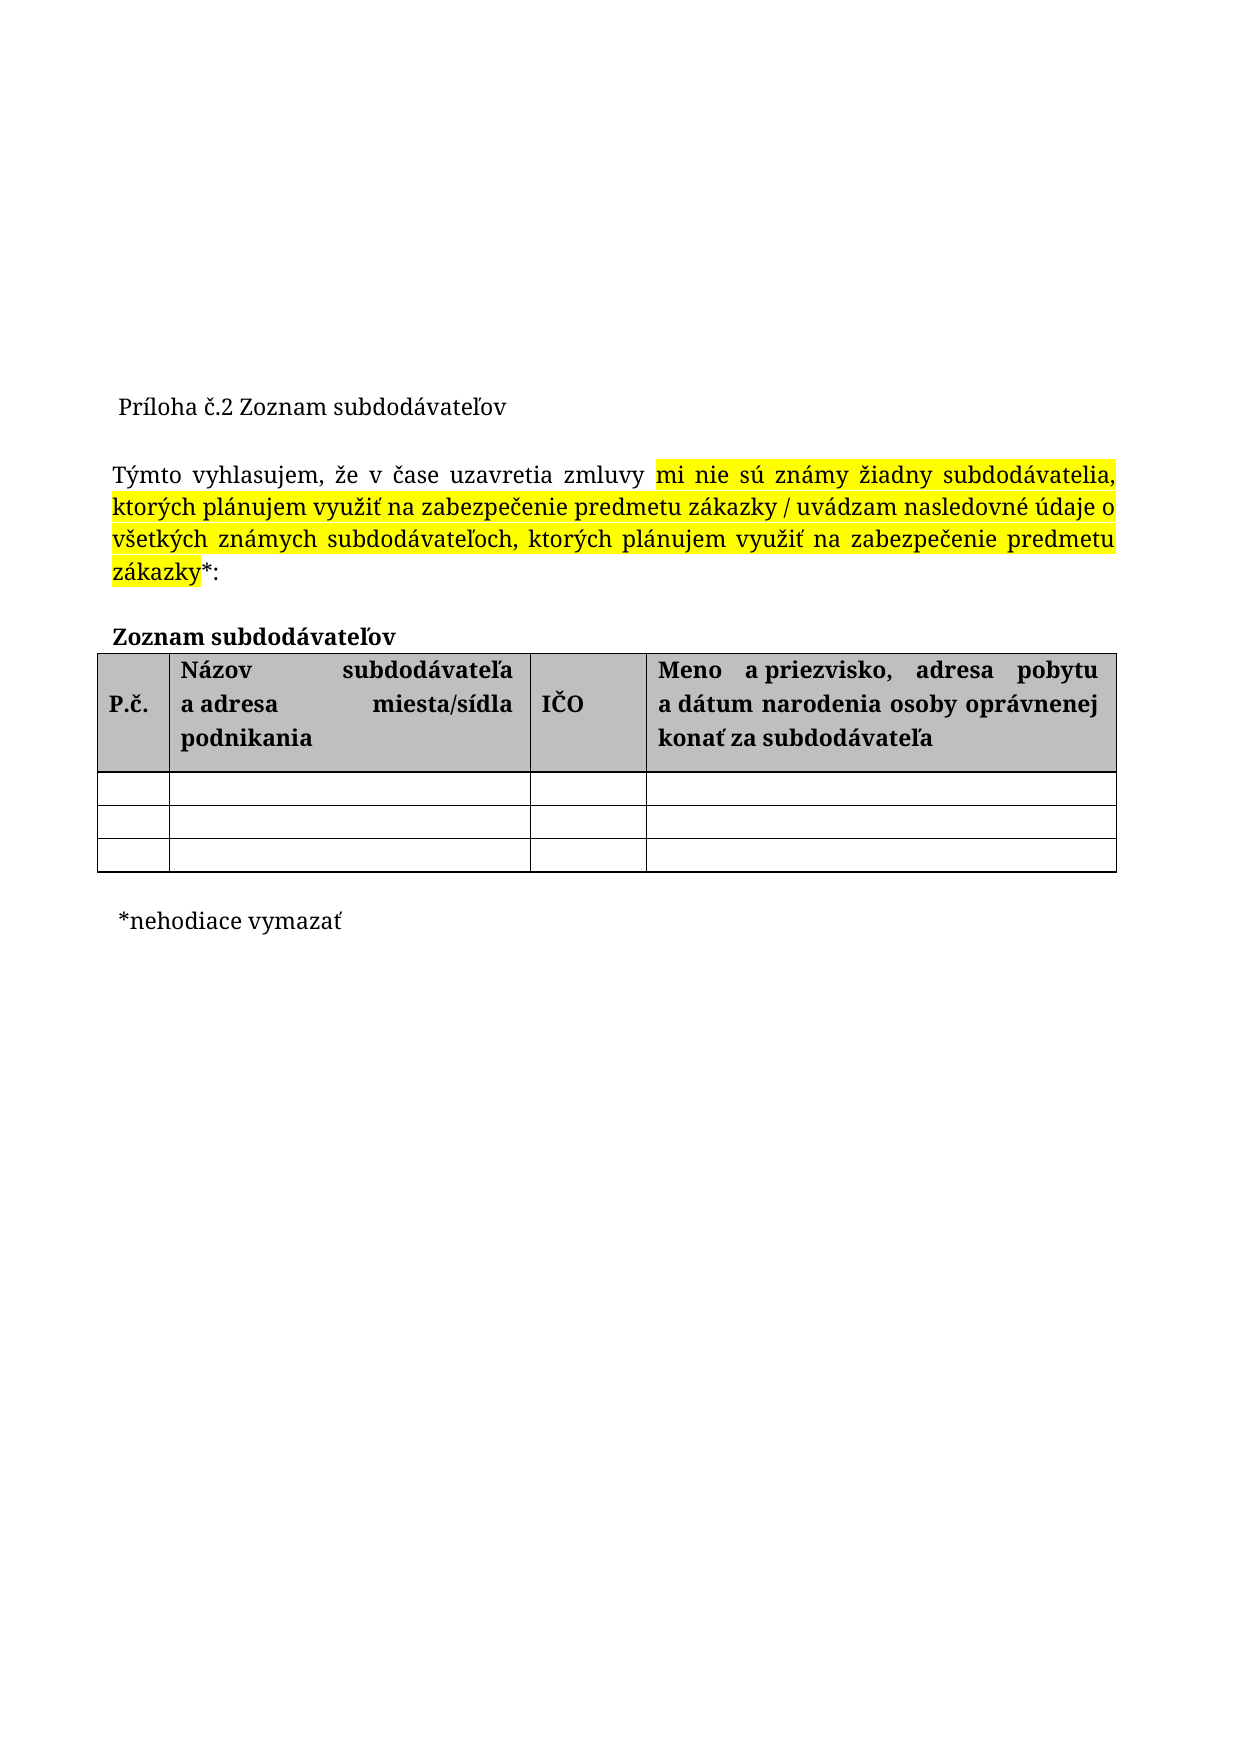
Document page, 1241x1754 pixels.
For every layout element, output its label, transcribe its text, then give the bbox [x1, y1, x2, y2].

table_cell [531, 806, 646, 838]
text Týmto vyhlasujem, že v čase uzavretia zmluvy mi nie sú známy žiadny subdodávatelia, ktorých plánujem využiť na zabezpečenie predmetu zákazky / uvádzam nasledovné údaje o všetkých známych subdodávateľoch, ktorých plánujem využiť na zabezpečenie predmetu zákazky*: [112, 459, 1116, 491]
table_cell [98, 806, 169, 838]
table_header Názov subdodávateľa a adresa miesta/sídla podnikania [170, 654, 530, 771]
table_cell [170, 806, 530, 838]
text *nehodiace vymazať [118, 905, 1122, 936]
table_cell [647, 806, 1116, 838]
table_cell [531, 773, 646, 805]
table_cell [170, 773, 530, 805]
text Príloha č.2 Zoznam subdodávateľov [118, 391, 1122, 422]
table_cell [647, 773, 1116, 805]
table_header P.č. [98, 654, 169, 771]
text Týmto vyhlasujem, že v čase uzavretia zmluvy mi nie sú známy žiadny subdodávatelia, ktorých plánujem využiť na zabezpečenie predmetu zákazky / uvádzam nasledovné údaje o všetkých známych subdodávateľoch, ktorých plánujem využiť na zabezpečenie predmetu zákazky*: [112, 554, 1116, 587]
table_header IČO [531, 654, 646, 771]
table_cell [98, 839, 169, 871]
table_cell [170, 839, 530, 871]
table_cell [98, 773, 169, 805]
table_cell [647, 839, 1116, 871]
text Zoznam subdodávateľov [112, 620, 1116, 652]
table_header Meno a priezvisko, adresa pobytu a dátum narodenia osoby oprávnenej konať za subdodávateľa [647, 654, 1116, 771]
table_cell [531, 839, 646, 871]
